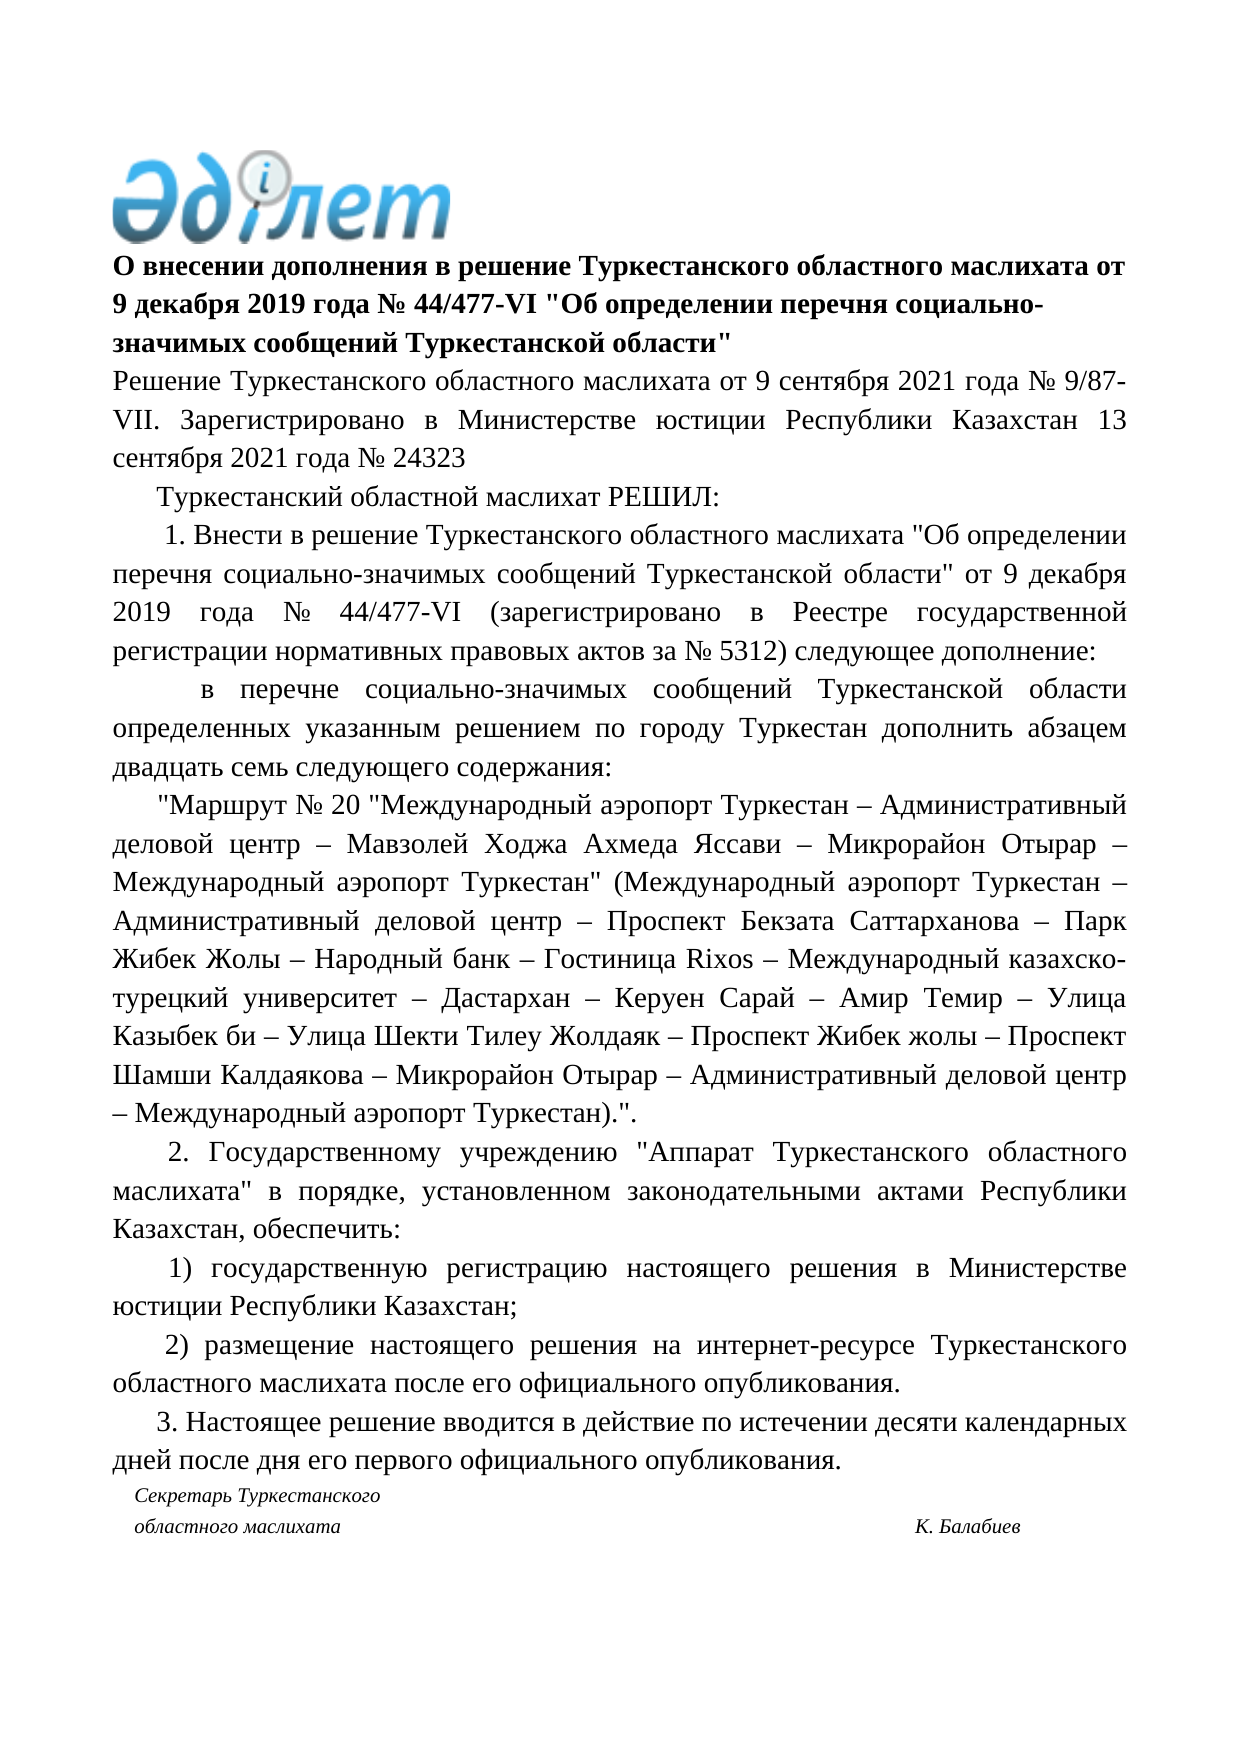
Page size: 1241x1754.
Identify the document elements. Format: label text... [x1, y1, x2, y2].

table_cell К. Балабиев [913, 1512, 1240, 1543]
text 1) государственную регистрацию настоящего решения в Министерстве юстиции Республики Казахстан; [112, 1250, 1128, 1322]
text 3. Настоящее решение вводится в действие по истечении десяти календарных дней после дня его первого официального опубликования. [112, 1404, 1128, 1476]
text в перечне социально-значимых сообщений Туркестанской области определенных указанным решением по городу Туркестан дополнить абзацем двадцать семь следующего содержания: [112, 672, 1128, 782]
text "Маршрут № 20 "Международный аэропорт Туркестан – Административный деловой центр – Мавзолей Ходжа Ахмеда Яссави – Микрорайон Отырар – Международный аэропорт Туркестан" (Международный аэропорт Туркестан – Административный деловой центр – Проспект Бекзата Саттарханова – Парк Жибек Жолы – Народный банк – Гостиница Rixos – Международный казахско-турецкий университет – Дастархан – Керуен Сарай – Амир Темир – Улица Казыбек би – Улица Шекти Тилеу Жолдаяк – Проспект Жибек жолы – Проспект Шамши Калдаякова – Микрорайон Отырар – Административный деловой центр – Международный аэропорт Туркестан).". [112, 787, 1128, 1129]
text Решение Туркестанского областного маслихата от 9 сентября 2021 года № 9/87-VIІ. Зарегистрировано в Министерстве юстиции Республики Казахстан 13 сентября 2021 года № 24323 [112, 363, 1128, 474]
text Туркестанский областной маслихат РЕШИЛ: [112, 479, 1128, 512]
text 2. Государственному учреждению "Аппарат Туркестанского областного маслихата" в порядке, установленном законодательными актами Республики Казахстан, обеспечить: [112, 1134, 1128, 1245]
table_cell областного маслихата [101, 1512, 913, 1543]
table_header Секретарь Туркестанского [101, 1481, 1240, 1512]
text О внесении дополнения в решение Туркестанского областного маслихата от 9 декабря 2019 года № 44/477-VI "Об определении перечня социально-значимых сообщений Туркестанской области" [112, 248, 1128, 358]
text 1. Внести в решение Туркестанского областного маслихата "Об определении перечня социально-значимых сообщений Туркестанской области" от 9 декабря 2019 года № 44/477-VI (зарегистрировано в Реестре государственной регистрации нормативных правовых актов за № 5312) следующее дополнение: [112, 517, 1128, 667]
text 2) размещение настоящего решения на интернет-ресурсе Туркестанского областного маслихата после его официального опубликования. [112, 1327, 1128, 1399]
picture [112, 150, 451, 244]
